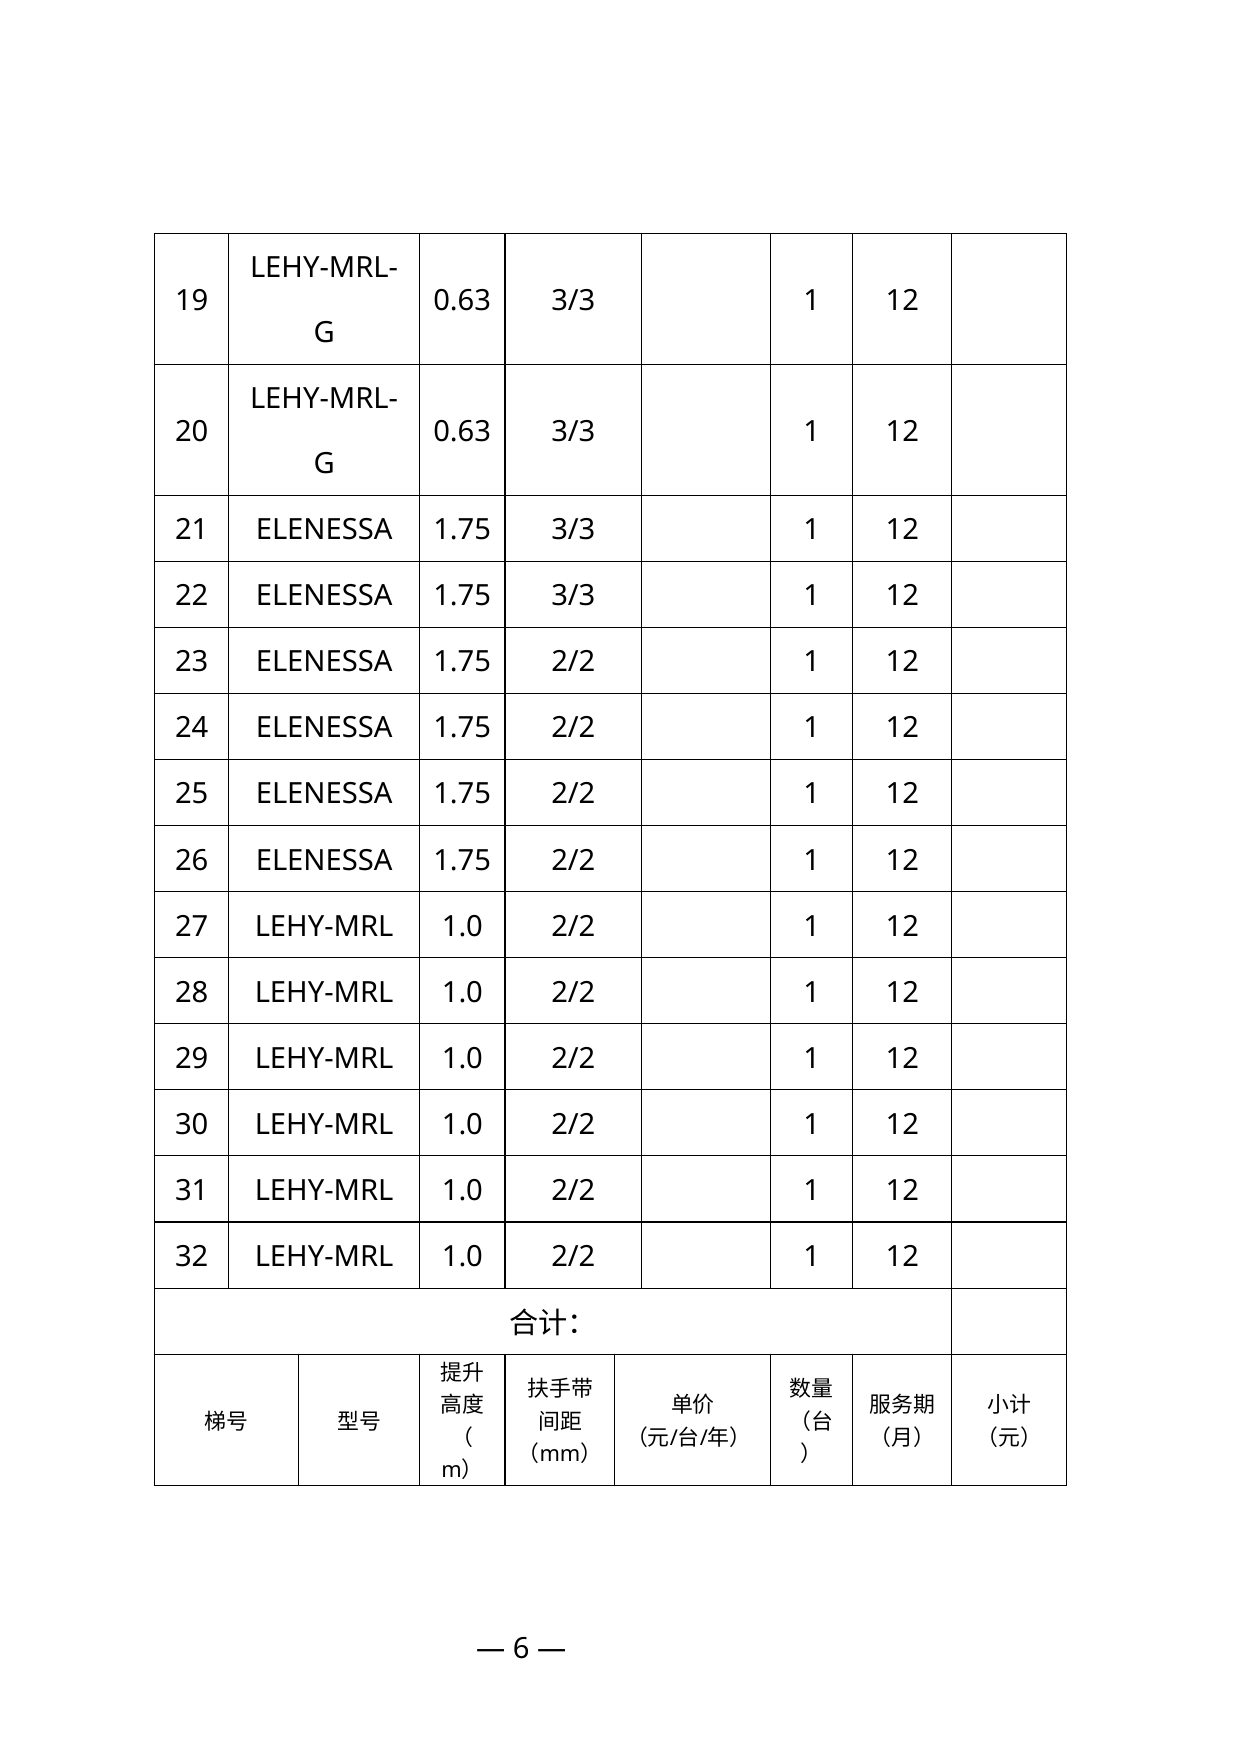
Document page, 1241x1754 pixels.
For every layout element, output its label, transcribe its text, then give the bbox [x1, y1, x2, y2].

table_cell 1.75 [420, 496, 504, 561]
table_cell LEHY-MRL-G [229, 234, 419, 364]
table_cell 22 [155, 562, 228, 627]
table_cell 32 [155, 1223, 228, 1287]
table_cell [952, 760, 1066, 825]
table_cell 27 [155, 892, 228, 957]
table_cell [642, 496, 770, 561]
table_cell 12 [853, 1223, 951, 1287]
table_cell 28 [155, 958, 228, 1023]
table_cell [952, 1024, 1066, 1089]
table_cell [952, 1289, 1066, 1353]
table_cell 12 [853, 234, 951, 364]
table_cell 1 [771, 694, 852, 759]
table_cell 23 [155, 628, 228, 693]
table_cell 1 [771, 496, 852, 561]
table_cell 型号 [299, 1355, 419, 1484]
table_cell 1 [771, 958, 852, 1023]
table_cell 12 [853, 496, 951, 561]
table_cell LEHY-MRL-G [229, 365, 419, 495]
table_cell 2/2 [506, 892, 641, 957]
table_cell [952, 892, 1066, 957]
table_cell 12 [853, 562, 951, 627]
table_cell 1.75 [420, 826, 504, 891]
table_cell [642, 1024, 770, 1089]
table_cell 12 [853, 365, 951, 495]
table_cell 1 [771, 365, 852, 495]
table_cell [642, 958, 770, 1023]
table_cell 合计： [155, 1289, 951, 1353]
table_cell 1.0 [420, 892, 504, 957]
table_cell LEHY-MRL [229, 1024, 419, 1089]
table_cell ELENESSA [229, 760, 419, 825]
table_cell 12 [853, 760, 951, 825]
table_cell [642, 892, 770, 957]
table_cell 25 [155, 760, 228, 825]
table_cell ELENESSA [229, 826, 419, 891]
table_cell 12 [853, 1024, 951, 1089]
table_cell 1 [771, 1223, 852, 1287]
table_cell ELENESSA [229, 562, 419, 627]
table_cell [642, 826, 770, 891]
table_cell 1 [771, 826, 852, 891]
table_cell 3/3 [506, 496, 641, 561]
table_cell 梯号 [155, 1355, 298, 1484]
table_cell 2/2 [506, 1223, 641, 1287]
table_cell ELENESSA [229, 694, 419, 759]
table_cell 30 [155, 1090, 228, 1155]
table_cell [952, 1223, 1066, 1287]
table_cell 1 [771, 562, 852, 627]
table_cell 0.63 [420, 234, 504, 364]
table_cell LEHY-MRL [229, 892, 419, 957]
table_cell [642, 234, 770, 364]
table_cell 12 [853, 892, 951, 957]
table_cell 1 [771, 1090, 852, 1155]
table_cell ELENESSA [229, 496, 419, 561]
table_cell 1.75 [420, 628, 504, 693]
table_cell 1 [771, 1156, 852, 1221]
table_cell [952, 234, 1066, 364]
table_cell 2/2 [506, 628, 641, 693]
table_cell 单价 （元/台/年） [615, 1355, 770, 1484]
table_cell LEHY-MRL [229, 1156, 419, 1221]
table_cell 12 [853, 826, 951, 891]
table_cell 31 [155, 1156, 228, 1221]
table_cell 24 [155, 694, 228, 759]
table_cell 服务期 （月） [853, 1355, 951, 1484]
table_cell 1 [771, 628, 852, 693]
table_cell 0.63 [420, 365, 504, 495]
table_cell LEHY-MRL [229, 1223, 419, 1287]
table_cell 数量（台） [771, 1355, 852, 1484]
table_cell 扶手带间距 （mm） [506, 1355, 614, 1484]
table_cell 12 [853, 628, 951, 693]
table_cell 12 [853, 958, 951, 1023]
table_cell 1.75 [420, 562, 504, 627]
table_cell 2/2 [506, 760, 641, 825]
table_cell [952, 365, 1066, 495]
table_cell [952, 496, 1066, 561]
table_cell [952, 1090, 1066, 1155]
table_cell 1 [771, 234, 852, 364]
table_cell 1.75 [420, 760, 504, 825]
table_cell 1.0 [420, 958, 504, 1023]
table_cell LEHY-MRL [229, 1090, 419, 1155]
table_cell 1.0 [420, 1024, 504, 1089]
table_cell 提升高度 （m） [420, 1355, 504, 1484]
table_cell [642, 628, 770, 693]
table_cell [952, 958, 1066, 1023]
table_cell 1 [771, 892, 852, 957]
table_cell 1 [771, 1024, 852, 1089]
table_cell 12 [853, 1156, 951, 1221]
table_cell 21 [155, 496, 228, 561]
table_cell 2/2 [506, 694, 641, 759]
table_cell 3/3 [506, 234, 641, 364]
table_cell 1 [771, 760, 852, 825]
table_cell 1.0 [420, 1156, 504, 1221]
table_cell 12 [853, 1090, 951, 1155]
table_cell [642, 760, 770, 825]
table_cell 26 [155, 826, 228, 891]
table_cell 29 [155, 1024, 228, 1089]
table_cell 2/2 [506, 1024, 641, 1089]
table_cell 1.0 [420, 1090, 504, 1155]
table_cell 2/2 [506, 1156, 641, 1221]
table_cell [642, 562, 770, 627]
table_cell 小计 （元） [952, 1355, 1066, 1484]
table_cell [642, 1223, 770, 1287]
table_cell [952, 694, 1066, 759]
table_cell 12 [853, 694, 951, 759]
table_cell [952, 1156, 1066, 1221]
table_cell [952, 826, 1066, 891]
table_cell [642, 694, 770, 759]
table_cell 1.75 [420, 694, 504, 759]
table_cell LEHY-MRL [229, 958, 419, 1023]
table_cell 1.0 [420, 1223, 504, 1287]
table_cell [642, 1156, 770, 1221]
table_cell 2/2 [506, 1090, 641, 1155]
table_cell ELENESSA [229, 628, 419, 693]
table_cell [952, 562, 1066, 627]
table_cell [952, 628, 1066, 693]
table_cell [642, 365, 770, 495]
table_cell [642, 1090, 770, 1155]
table_cell 3/3 [506, 562, 641, 627]
table_cell 2/2 [506, 958, 641, 1023]
table_cell 19 [155, 234, 228, 364]
table_cell 3/3 [506, 365, 641, 495]
table_cell 20 [155, 365, 228, 495]
table_cell 2/2 [506, 826, 641, 891]
